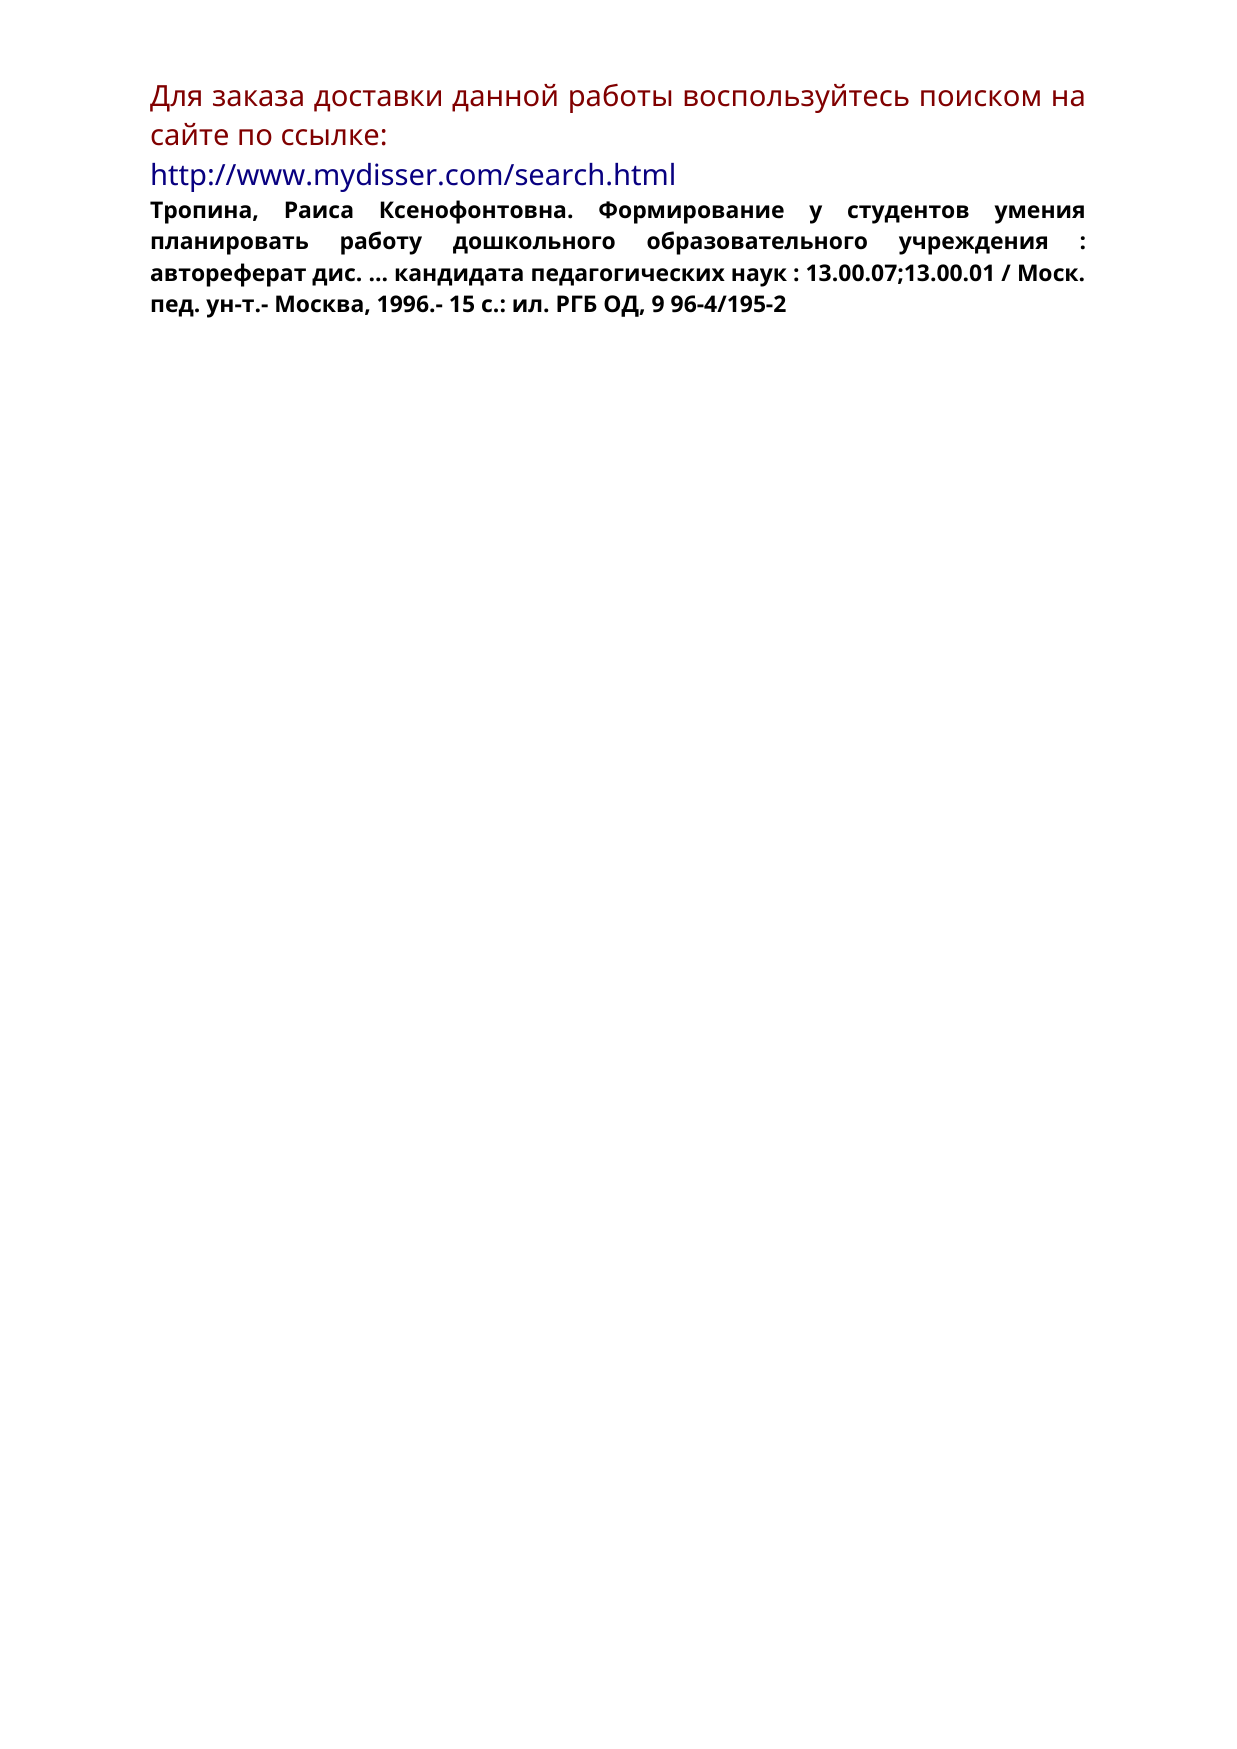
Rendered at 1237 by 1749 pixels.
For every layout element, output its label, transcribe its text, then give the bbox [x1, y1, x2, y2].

text Тропина, Раиса Ксенофонтовна. Формирование у студентов умения планировать работу дошкольного образовательного учреждения : автореферат дис. ... кандидата педагогических наук : 13.00.07;13.00.01 / Моск. пед. ун-т.- Москва, 1996.- 15 с.: ил. РГБ ОД, 9 96-4/195-2 [150, 194, 1086, 319]
